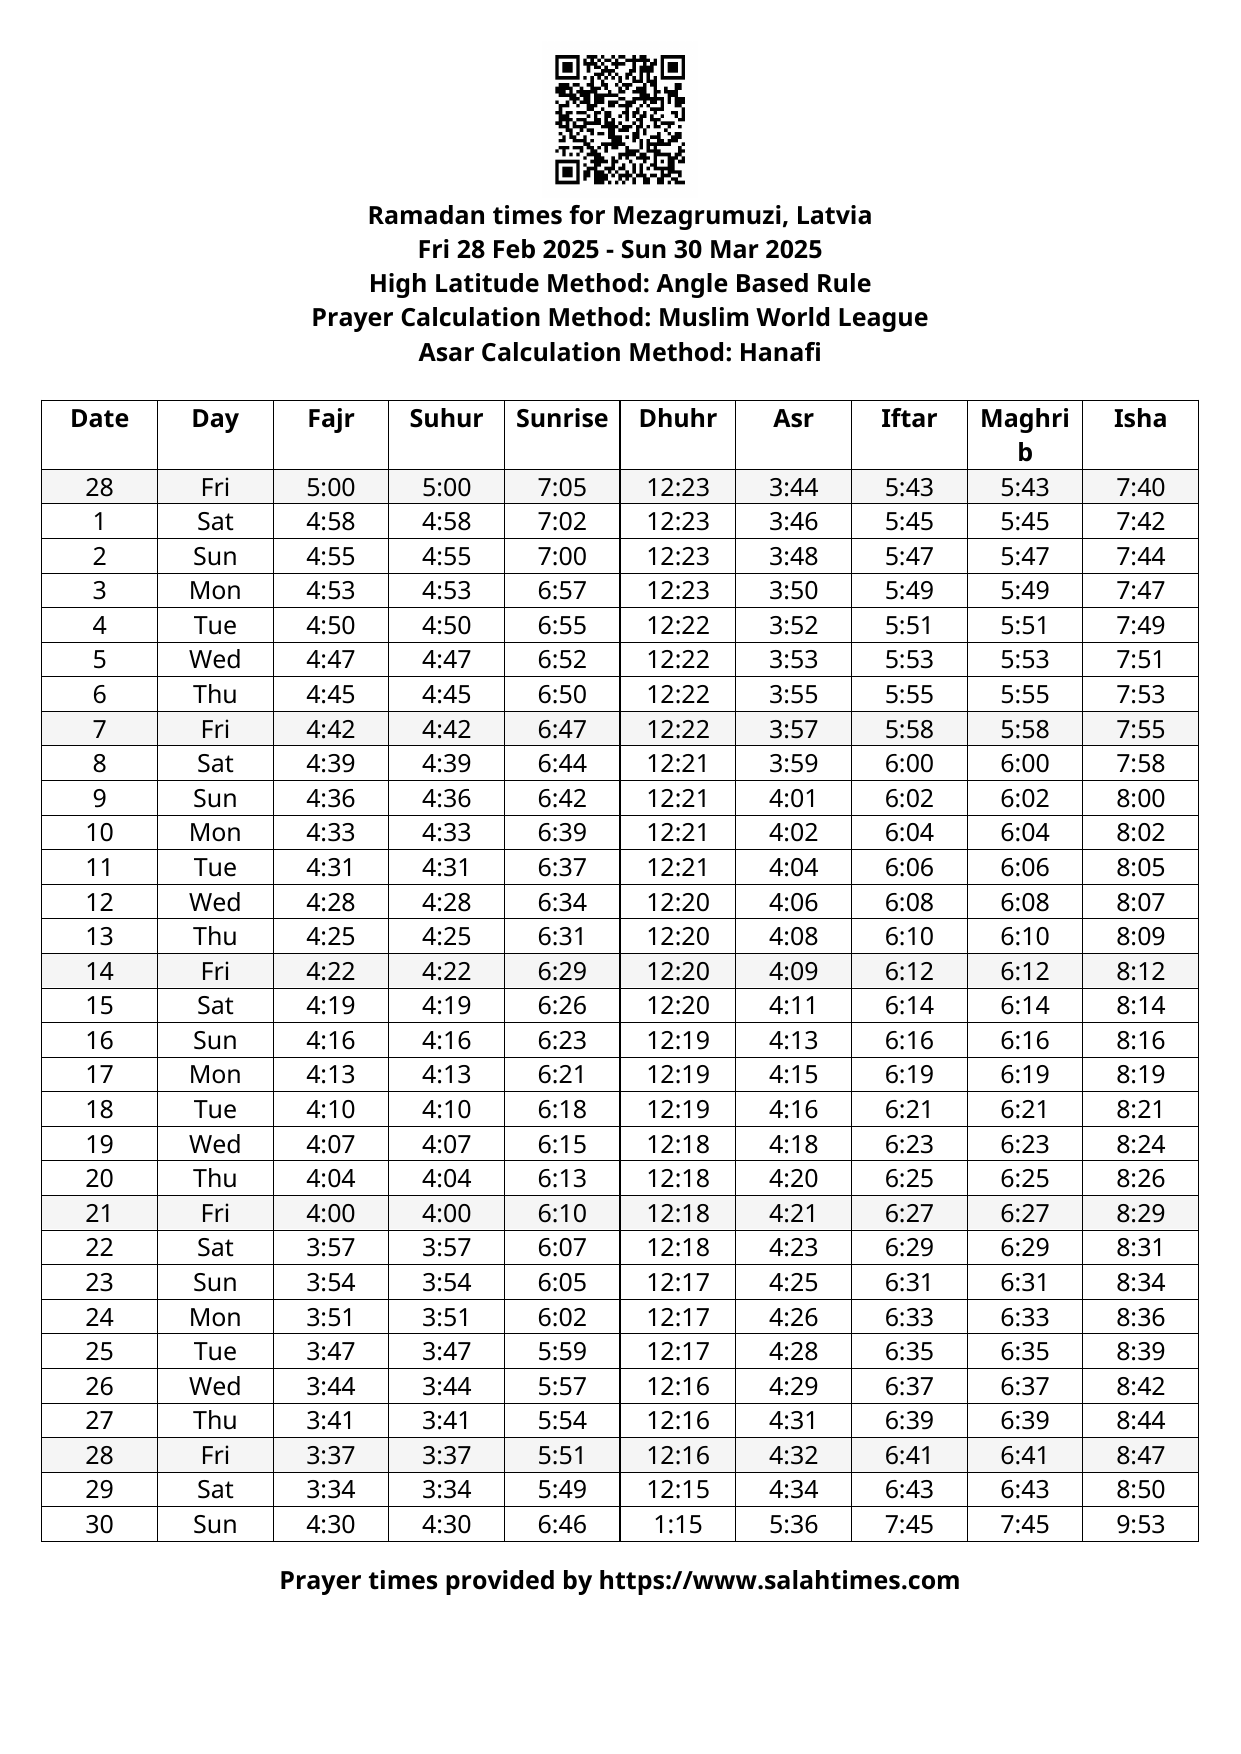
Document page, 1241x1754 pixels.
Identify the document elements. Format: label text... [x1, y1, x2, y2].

table_cell 4:53 [389, 574, 504, 607]
table_cell 7:45 [852, 1507, 967, 1541]
table_header Asr [736, 401, 851, 469]
table_cell 6:43 [968, 1473, 1082, 1506]
table_cell 6:21 [852, 1092, 967, 1126]
table_cell 3:44 [736, 470, 851, 503]
table_cell Fri [158, 470, 273, 503]
table_cell 6:27 [852, 1196, 967, 1229]
table_cell 22 [42, 1231, 157, 1264]
table_cell 27 [42, 1404, 157, 1437]
table_cell 12:23 [621, 504, 735, 538]
table_cell 8:16 [1083, 1023, 1198, 1057]
table_cell 8 [42, 746, 157, 780]
table_cell 6:19 [968, 1058, 1082, 1091]
table_cell 6:12 [968, 954, 1082, 987]
table_cell 5:49 [968, 574, 1082, 607]
table_cell 6:44 [505, 746, 619, 780]
table_cell 6:39 [505, 816, 619, 849]
table_cell 6:41 [852, 1438, 967, 1472]
table_cell Fri [158, 1438, 273, 1472]
table_cell 6:10 [505, 1196, 619, 1229]
table_cell 3:48 [736, 539, 851, 572]
table_cell 8:19 [1083, 1058, 1198, 1091]
table_cell 12:23 [621, 574, 735, 607]
table_cell 6:10 [968, 919, 1082, 953]
table_cell 3 [42, 574, 157, 607]
table_cell 8:29 [1083, 1196, 1198, 1229]
table_cell 4:29 [736, 1369, 851, 1402]
table_cell Mon [158, 1300, 273, 1333]
table_cell 4:25 [736, 1265, 851, 1299]
table_cell 6:23 [968, 1127, 1082, 1160]
table_cell 6:31 [968, 1265, 1082, 1299]
table_cell 6:10 [852, 919, 967, 953]
table_cell Thu [158, 1404, 273, 1437]
table_cell 7:02 [505, 504, 619, 538]
table_cell 6:08 [968, 885, 1082, 918]
table_cell 4:47 [274, 643, 388, 676]
table_cell 3:37 [274, 1438, 388, 1472]
table_cell 24 [42, 1300, 157, 1333]
table_cell 4:07 [389, 1127, 504, 1160]
table_cell 4:50 [274, 608, 388, 642]
table_cell Fri [158, 954, 273, 987]
table_cell Wed [158, 1369, 273, 1402]
table_cell 6:50 [505, 677, 619, 711]
table_cell 6:31 [852, 1265, 967, 1299]
table_cell 6:41 [968, 1438, 1082, 1472]
table_cell 3:47 [274, 1334, 388, 1368]
table_cell 4:18 [736, 1127, 851, 1160]
table_cell 4:00 [274, 1196, 388, 1229]
table_cell 3:55 [736, 677, 851, 711]
table_cell 8:12 [1083, 954, 1198, 987]
table_cell Tue [158, 850, 273, 884]
table_cell 12:18 [621, 1161, 735, 1195]
table_cell Thu [158, 1161, 273, 1195]
table_cell 6:33 [852, 1300, 967, 1333]
table_cell 6:18 [505, 1092, 619, 1126]
table_cell Sun [158, 1023, 273, 1057]
table_cell 6:02 [852, 781, 967, 814]
table_cell 3:52 [736, 608, 851, 642]
table_header Suhur [389, 401, 504, 469]
table_cell 4:30 [389, 1507, 504, 1541]
table_cell 8:34 [1083, 1265, 1198, 1299]
table_cell 14 [42, 954, 157, 987]
table_cell 7:47 [1083, 574, 1198, 607]
table_cell 5:53 [968, 643, 1082, 676]
table_cell 7:45 [968, 1507, 1082, 1541]
table_cell 6:06 [968, 850, 1082, 884]
table_cell 4:25 [389, 919, 504, 953]
table_cell 6:02 [968, 781, 1082, 814]
table_cell 6:43 [852, 1473, 967, 1506]
table_cell 7:44 [1083, 539, 1198, 572]
table_cell 4:31 [274, 850, 388, 884]
table_cell 7:40 [1083, 470, 1198, 503]
table_cell 12:22 [621, 643, 735, 676]
table_cell Fri [158, 712, 273, 745]
table_cell 6:52 [505, 643, 619, 676]
table_cell 12:22 [621, 608, 735, 642]
table_cell 12:18 [621, 1231, 735, 1264]
table_cell 4:15 [736, 1058, 851, 1091]
table_cell 1 [42, 504, 157, 538]
table_cell 3:37 [389, 1438, 504, 1472]
table_cell 3:57 [389, 1231, 504, 1264]
table_cell 6:05 [505, 1265, 619, 1299]
table_cell 4:31 [389, 850, 504, 884]
table_cell 6:23 [505, 1023, 619, 1057]
table_cell 5:55 [968, 677, 1082, 711]
table_cell 2 [42, 539, 157, 572]
table_cell 4:16 [274, 1023, 388, 1057]
table_cell 9:53 [1083, 1507, 1198, 1541]
table_cell 6:07 [505, 1231, 619, 1264]
table_cell 5:47 [968, 539, 1082, 572]
table_cell 4:04 [274, 1161, 388, 1195]
table_cell 3:41 [389, 1404, 504, 1437]
table_cell 6:08 [852, 885, 967, 918]
table_cell 6:27 [968, 1196, 1082, 1229]
table_cell 11 [42, 850, 157, 884]
table_cell 8:14 [1083, 989, 1198, 1022]
table_cell 6:37 [505, 850, 619, 884]
table_cell 6:21 [505, 1058, 619, 1091]
table_cell 4:30 [274, 1507, 388, 1541]
table_cell 6:42 [505, 781, 619, 814]
table_cell 4:22 [389, 954, 504, 987]
table_cell 6:14 [852, 989, 967, 1022]
table_cell 5:45 [968, 504, 1082, 538]
table_cell 8:02 [1083, 816, 1198, 849]
table_cell 6:04 [968, 816, 1082, 849]
table_cell 12:20 [621, 919, 735, 953]
table_cell 6:37 [968, 1369, 1082, 1402]
table_cell 29 [42, 1473, 157, 1506]
table_cell 8:31 [1083, 1231, 1198, 1264]
table_cell 16 [42, 1023, 157, 1057]
table_cell 12:21 [621, 816, 735, 849]
table_cell 3:34 [389, 1473, 504, 1506]
table_cell 15 [42, 989, 157, 1022]
table_cell 4:10 [274, 1092, 388, 1126]
table_cell 5:53 [852, 643, 967, 676]
text Fri 28 Feb 2025 - Sun 30 Mar 2025 [42, 232, 1198, 266]
table_cell Mon [158, 1058, 273, 1091]
table_cell 5:36 [736, 1507, 851, 1541]
table_cell Mon [158, 574, 273, 607]
table_cell Sat [158, 746, 273, 780]
table_cell 4:13 [389, 1058, 504, 1091]
table_cell Sat [158, 504, 273, 538]
table_cell 12:20 [621, 954, 735, 987]
table_cell 3:41 [274, 1404, 388, 1437]
table_cell 4:19 [389, 989, 504, 1022]
table_cell 25 [42, 1334, 157, 1368]
table_cell 4:28 [389, 885, 504, 918]
table_cell 8:26 [1083, 1161, 1198, 1195]
table_cell 6:26 [505, 989, 619, 1022]
table_cell Thu [158, 677, 273, 711]
table_cell 6:13 [505, 1161, 619, 1195]
text Ramadan times for Mezagrumuzi, Latvia [42, 198, 1198, 232]
table_cell 3:54 [389, 1265, 504, 1299]
table_cell 4:25 [274, 919, 388, 953]
table_cell 4:28 [274, 885, 388, 918]
table_cell 6:04 [852, 816, 967, 849]
table_cell 5:49 [852, 574, 967, 607]
table_cell 7:58 [1083, 746, 1198, 780]
table_cell 4 [42, 608, 157, 642]
table_cell 4:58 [274, 504, 388, 538]
table_cell 5:51 [505, 1438, 619, 1472]
table_cell 4:00 [389, 1196, 504, 1229]
table_cell Sun [158, 539, 273, 572]
table_cell 6:16 [852, 1023, 967, 1057]
table_cell 12:22 [621, 677, 735, 711]
table_cell 5:49 [505, 1473, 619, 1506]
table_cell 6:57 [505, 574, 619, 607]
table_cell 8:21 [1083, 1092, 1198, 1126]
table_cell 28 [42, 470, 157, 503]
table_cell 4:34 [736, 1473, 851, 1506]
table_cell Thu [158, 919, 273, 953]
table_cell Sun [158, 1507, 273, 1541]
table_cell 4:50 [389, 608, 504, 642]
table_header Isha [1083, 401, 1198, 469]
table_cell 6:16 [968, 1023, 1082, 1057]
table_cell 4:16 [389, 1023, 504, 1057]
table_cell Sun [158, 781, 273, 814]
table_cell 8:47 [1083, 1438, 1198, 1472]
table_cell 4:32 [736, 1438, 851, 1472]
table_cell Fri [158, 1196, 273, 1229]
table_cell 5:43 [852, 470, 967, 503]
table_cell 4:02 [736, 816, 851, 849]
table_header Sunrise [505, 401, 619, 469]
table_cell 3:51 [389, 1300, 504, 1333]
table_cell 3:50 [736, 574, 851, 607]
table_header Maghrib [968, 401, 1082, 469]
table_cell 12:16 [621, 1404, 735, 1437]
table_cell 5:55 [852, 677, 967, 711]
table_cell 7:49 [1083, 608, 1198, 642]
table_cell 6:12 [852, 954, 967, 987]
table_cell 4:04 [736, 850, 851, 884]
table_cell 4:13 [274, 1058, 388, 1091]
table_cell 10 [42, 816, 157, 849]
table_cell 6:02 [505, 1300, 619, 1333]
table_cell 4:39 [274, 746, 388, 780]
table_cell 4:39 [389, 746, 504, 780]
table_cell 12:20 [621, 989, 735, 1022]
table_header Dhuhr [621, 401, 735, 469]
table_cell 4:26 [736, 1300, 851, 1333]
table_cell 3:44 [274, 1369, 388, 1402]
table_cell 7 [42, 712, 157, 745]
table_cell Sat [158, 1473, 273, 1506]
table_cell 4:55 [274, 539, 388, 572]
table_cell Wed [158, 1127, 273, 1160]
picture [542, 41, 699, 198]
table_cell Mon [158, 816, 273, 849]
table_cell 6:14 [968, 989, 1082, 1022]
table_cell 5:51 [852, 608, 967, 642]
table_cell 12:17 [621, 1300, 735, 1333]
text Prayer Calculation Method: Muslim World League [42, 300, 1198, 334]
table_cell 6:39 [968, 1404, 1082, 1437]
table_cell 4:13 [736, 1023, 851, 1057]
table_cell 17 [42, 1058, 157, 1091]
table_cell 7:51 [1083, 643, 1198, 676]
table_cell 5:54 [505, 1404, 619, 1437]
table_cell Wed [158, 643, 273, 676]
table_cell 18 [42, 1092, 157, 1126]
table_cell 23 [42, 1265, 157, 1299]
table_cell 6:06 [852, 850, 967, 884]
table_cell 4:33 [389, 816, 504, 849]
table_cell 3:57 [274, 1231, 388, 1264]
table_cell 3:34 [274, 1473, 388, 1506]
table_cell 12:21 [621, 746, 735, 780]
table_cell 4:06 [736, 885, 851, 918]
text High Latitude Method: Angle Based Rule [42, 266, 1198, 300]
table_cell 3:57 [736, 712, 851, 745]
table_cell 5:57 [505, 1369, 619, 1402]
table_cell 4:33 [274, 816, 388, 849]
table_cell 12:22 [621, 712, 735, 745]
table_header Date [42, 401, 157, 469]
table_cell 5:51 [968, 608, 1082, 642]
table_cell 6:21 [968, 1092, 1082, 1126]
table_cell 4:10 [389, 1092, 504, 1126]
table_cell 12:17 [621, 1265, 735, 1299]
table_cell 3:51 [274, 1300, 388, 1333]
table_cell 30 [42, 1507, 157, 1541]
table_cell 6 [42, 677, 157, 711]
table_cell 4:21 [736, 1196, 851, 1229]
table_cell 26 [42, 1369, 157, 1402]
table_cell 12:23 [621, 470, 735, 503]
table_cell 9 [42, 781, 157, 814]
table_header Day [158, 401, 273, 469]
table_cell 4:22 [274, 954, 388, 987]
table_cell 3:47 [389, 1334, 504, 1368]
table_cell 3:44 [389, 1369, 504, 1402]
table_header Iftar [852, 401, 967, 469]
table_cell 8:00 [1083, 781, 1198, 814]
table_cell 12:19 [621, 1023, 735, 1057]
table_cell 6:35 [968, 1334, 1082, 1368]
table_cell Sat [158, 989, 273, 1022]
table_cell 6:31 [505, 919, 619, 953]
table_cell 4:36 [274, 781, 388, 814]
table_cell 7:55 [1083, 712, 1198, 745]
table_cell 4:23 [736, 1231, 851, 1264]
table_cell 7:53 [1083, 677, 1198, 711]
table_cell 5:45 [852, 504, 967, 538]
table_cell 12:19 [621, 1058, 735, 1091]
table_cell 5:47 [852, 539, 967, 572]
table_cell 5:59 [505, 1334, 619, 1368]
table_cell 6:23 [852, 1127, 967, 1160]
table_cell 6:35 [852, 1334, 967, 1368]
table_cell 20 [42, 1161, 157, 1195]
table_cell 12:17 [621, 1334, 735, 1368]
table_cell 8:24 [1083, 1127, 1198, 1160]
table_cell 8:44 [1083, 1404, 1198, 1437]
table_cell 6:29 [968, 1231, 1082, 1264]
table_cell 13 [42, 919, 157, 953]
text Asar Calculation Method: Hanafi [42, 334, 1198, 368]
table_cell 12:20 [621, 885, 735, 918]
table_cell 4:31 [736, 1404, 851, 1437]
table_cell 6:34 [505, 885, 619, 918]
table_cell 4:55 [389, 539, 504, 572]
table_cell 4:09 [736, 954, 851, 987]
table_cell 12:21 [621, 781, 735, 814]
table_cell 8:50 [1083, 1473, 1198, 1506]
table_cell 3:59 [736, 746, 851, 780]
table_cell 12:19 [621, 1092, 735, 1126]
table_cell 21 [42, 1196, 157, 1229]
table_cell 4:07 [274, 1127, 388, 1160]
table_cell 12:18 [621, 1127, 735, 1160]
table_cell 12:15 [621, 1473, 735, 1506]
table_cell 4:16 [736, 1092, 851, 1126]
table_cell Tue [158, 1092, 273, 1126]
table_cell 4:58 [389, 504, 504, 538]
table_cell 3:46 [736, 504, 851, 538]
table_cell 6:29 [505, 954, 619, 987]
table_cell 8:42 [1083, 1369, 1198, 1402]
table_cell Tue [158, 1334, 273, 1368]
table_cell Sun [158, 1265, 273, 1299]
table_cell 5:43 [968, 470, 1082, 503]
table_cell 8:39 [1083, 1334, 1198, 1368]
table_cell 1:15 [621, 1507, 735, 1541]
table_cell 5:00 [389, 470, 504, 503]
table_cell 6:25 [968, 1161, 1082, 1195]
table_cell 4:45 [389, 677, 504, 711]
table_cell 12:18 [621, 1196, 735, 1229]
table_cell 4:11 [736, 989, 851, 1022]
table_cell 6:25 [852, 1161, 967, 1195]
table_cell 5:00 [274, 470, 388, 503]
table_cell 4:20 [736, 1161, 851, 1195]
table_cell 6:37 [852, 1369, 967, 1402]
table_cell 4:36 [389, 781, 504, 814]
table_cell 6:33 [968, 1300, 1082, 1333]
table_cell 8:36 [1083, 1300, 1198, 1333]
table_cell 5 [42, 643, 157, 676]
table_cell 3:53 [736, 643, 851, 676]
table_cell 5:58 [852, 712, 967, 745]
table_cell 8:09 [1083, 919, 1198, 953]
table_cell 12 [42, 885, 157, 918]
table_cell 4:08 [736, 919, 851, 953]
table_cell 8:05 [1083, 850, 1198, 884]
table_cell 6:47 [505, 712, 619, 745]
table_cell 7:42 [1083, 504, 1198, 538]
table_cell 4:42 [389, 712, 504, 745]
table_cell 6:29 [852, 1231, 967, 1264]
table_cell 4:19 [274, 989, 388, 1022]
table_cell 6:19 [852, 1058, 967, 1091]
table_cell 12:16 [621, 1369, 735, 1402]
table_cell 6:00 [968, 746, 1082, 780]
table_cell 6:55 [505, 608, 619, 642]
table_cell 12:23 [621, 539, 735, 572]
table_cell 6:00 [852, 746, 967, 780]
table_cell 4:53 [274, 574, 388, 607]
table_cell 5:58 [968, 712, 1082, 745]
table_cell 7:05 [505, 470, 619, 503]
table_cell 12:21 [621, 850, 735, 884]
table_cell 4:28 [736, 1334, 851, 1368]
table_cell 4:42 [274, 712, 388, 745]
table_cell 12:16 [621, 1438, 735, 1472]
table_cell 8:07 [1083, 885, 1198, 918]
table_cell Wed [158, 885, 273, 918]
table_cell Sat [158, 1231, 273, 1264]
table_cell 4:04 [389, 1161, 504, 1195]
table_cell 6:46 [505, 1507, 619, 1541]
table_cell 4:47 [389, 643, 504, 676]
table_cell 6:15 [505, 1127, 619, 1160]
table_cell 6:39 [852, 1404, 967, 1437]
table_cell 4:45 [274, 677, 388, 711]
table_cell 3:54 [274, 1265, 388, 1299]
table_cell Tue [158, 608, 273, 642]
table_header Fajr [274, 401, 388, 469]
table_cell 19 [42, 1127, 157, 1160]
text Prayer times provided by https://www.salahtimes.com [42, 1563, 1198, 1597]
table_cell 28 [42, 1438, 157, 1472]
table_cell 7:00 [505, 539, 619, 572]
table_cell 4:01 [736, 781, 851, 814]
